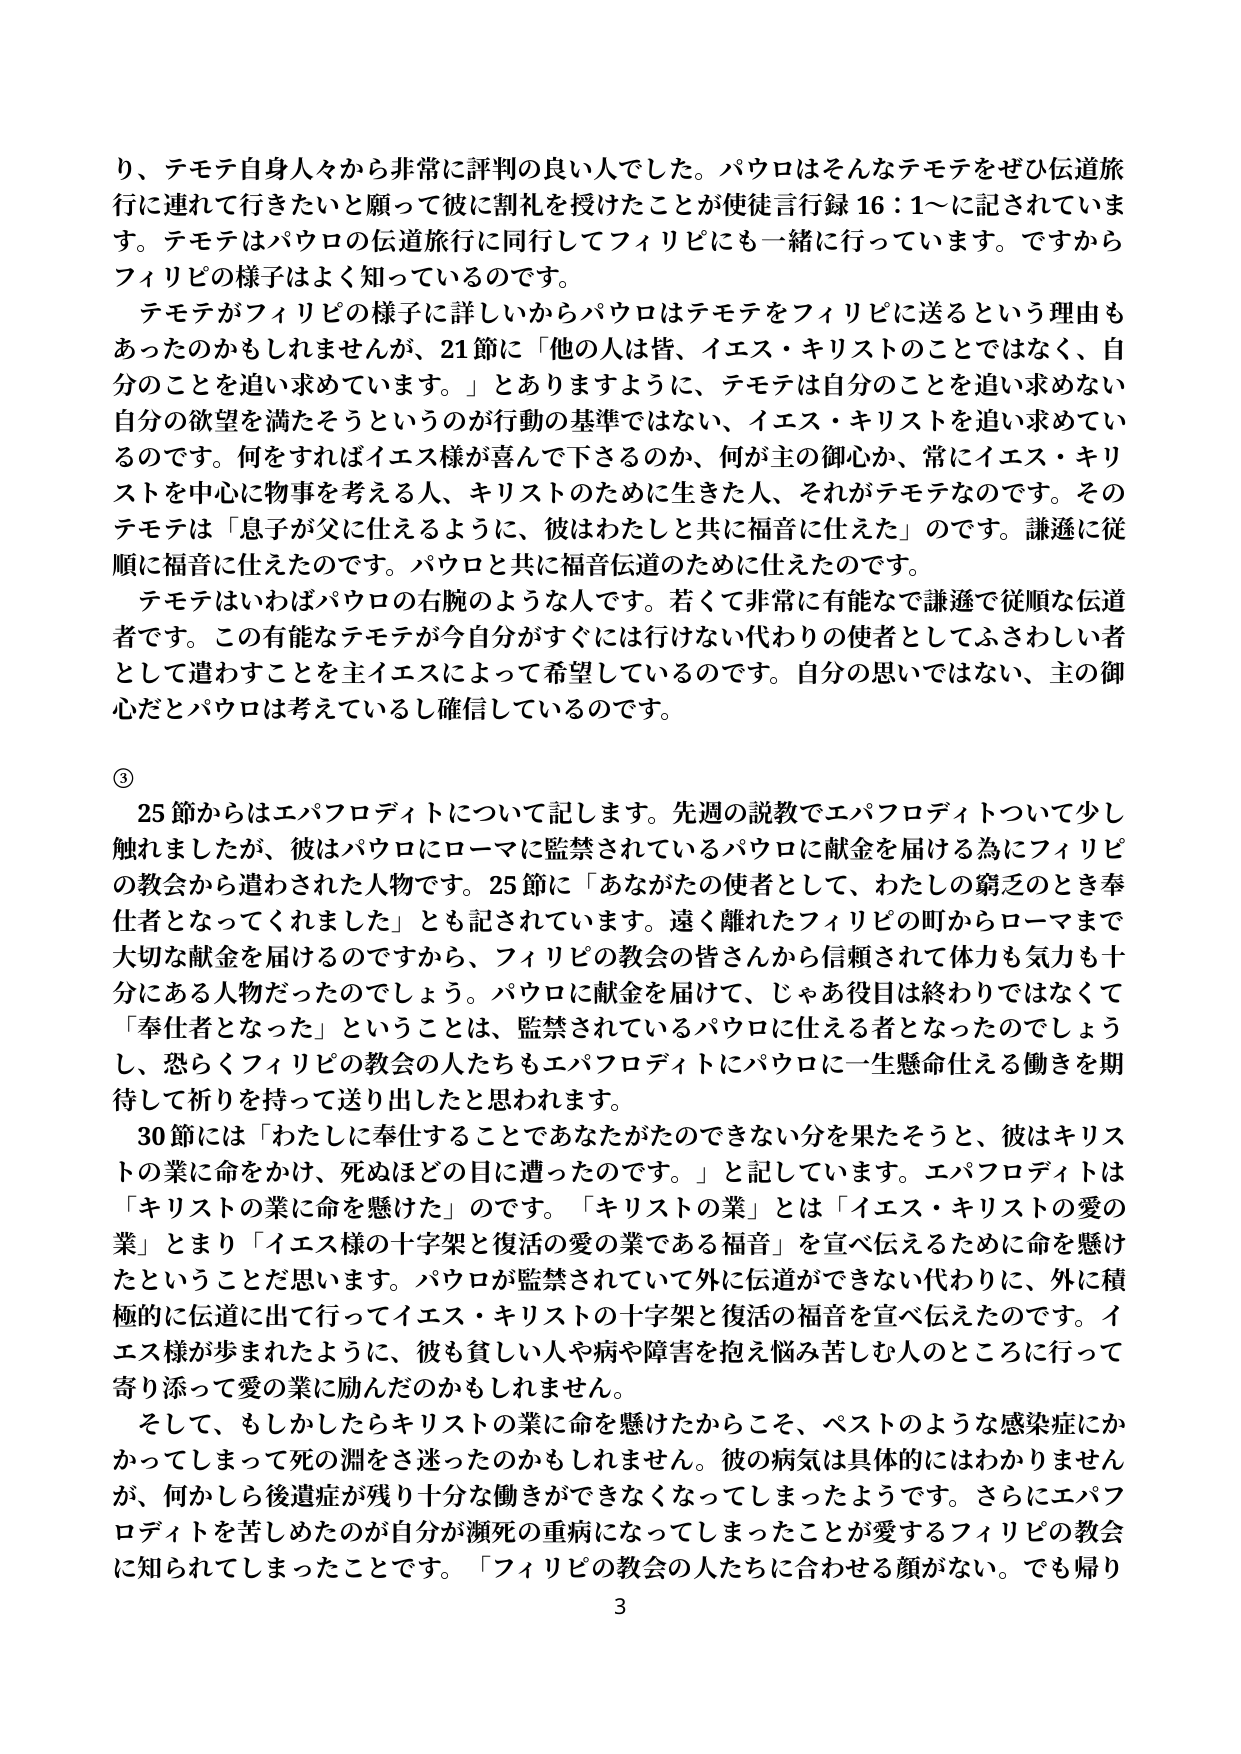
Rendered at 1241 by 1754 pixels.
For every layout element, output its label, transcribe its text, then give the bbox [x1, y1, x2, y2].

text 25節からはエパフロディトについて記します。先週の説教でエパフロディトついて少し触れましたが、彼はパウロにローマに監禁されているパウロに献金を届ける為にフィリピの教会から遣わされた人物です。25節に「あながたの使者として、わたしの窮乏のとき奉仕者となってくれました」とも記されています。遠く離れたフィリピの町からローマまで大切な献金を届けるのですから、フィリピの教会の皆さんから信頼されて体力も気力も十分にある人物だったのでしょう。パウロに献金を届けて、じゃあ役目は終わりではなくて、「奉仕者となった」ということは、監禁されているパウロに仕える者となったのでしょうし、恐らくフィリピの教会の人たちもエパフロディトにパウロに一生懸命仕える働きを期待して祈りを持って送り出したと思われます。 [112, 793, 1128, 1117]
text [112, 150, 1128, 294]
text 30節には「わたしに奉仕することであなたがたのできない分を果たそうと、彼はキリストの業に命をかけ、死ぬほどの目に遭ったのです。」と記しています。エパフロディトは「キリストの業に命を懸けた」のです。「キリストの業」とは「イエス・キリストの愛の業」とまり「イエス様の十字架と復活の愛の業である福音」を宣べ伝えるために命を懸けたということだ思います。パウロが監禁されていて外に伝道ができない代わりに、外に積極的に伝道に出て行ってイエス・キリストの十字架と復活の福音を宣べ伝えたのです。イエス様が歩まれたように、彼も貧しい人や病や障害を抱え悩み苦しむ人のところに行って寄り添って愛の業に励んだのかもしれません。 [112, 1117, 1128, 1404]
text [112, 1404, 1128, 1584]
text テモテがフィリピの様子に詳しいからパウロはテモテをフィリピに送るという理由もあったのかもしれませんが、21節に「他の人は皆、イエス・キリストのことではなく、自分のことを追い求めています。」とありますように、テモテは自分のことを追い求めない、自分の欲望を満たそうというのが行動の基準ではない、イエス・キリストを追い求めているのです。何をすればイエス様が喜んで下さるのか、何が主の御心か、常にイエス・キリストを中心に物事を考える人、キリストのために生きた人、それがテモテなのです。そのテモテは「息子が父に仕えるように、彼はわたしと共に福音に仕えた」のです。謙遜に従順に福音に仕えたのです。パウロと共に福音伝道のために仕えたのです。 [112, 294, 1128, 581]
text テモテはいわばパウロの右腕のような人です。若くて非常に有能なで謙遜で従順な伝道者です。この有能なテモテが今自分がすぐには行けない代わりの使者としてふさわしい者として遣わすことを主イエスによって希望しているのです。自分の思いではない、主の御心だとパウロは考えているし確信しているのです。 [112, 581, 1128, 725]
